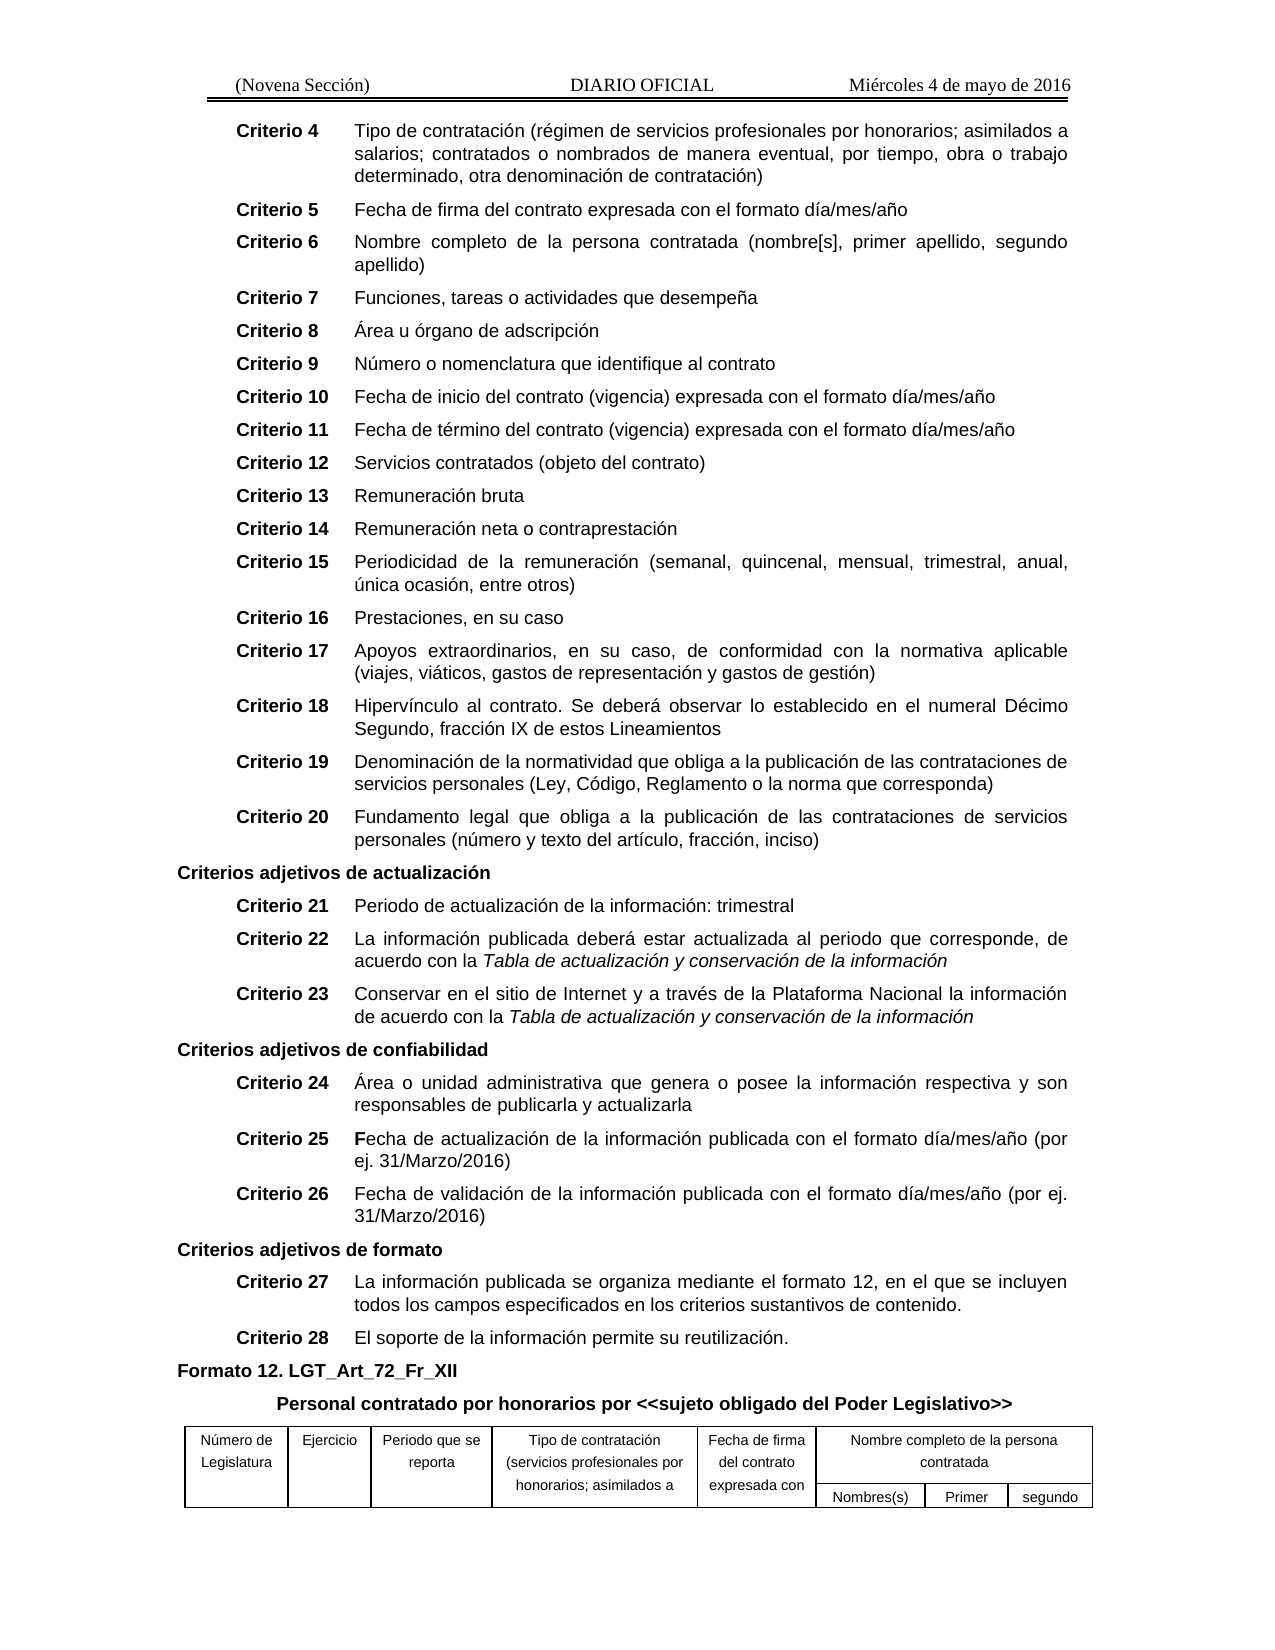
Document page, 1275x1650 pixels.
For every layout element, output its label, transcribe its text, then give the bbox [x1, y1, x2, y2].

list Criterio 28 El soporte de la información permite su reutilización. [236, 1327, 1068, 1349]
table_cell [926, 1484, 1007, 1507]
text Criterio 19 Denominación de la normatividad que obliga a la publicación de las contrataciones de servicios personales (Ley, Código, Reglamento o la norma que corresponda) [236, 750, 1068, 795]
text Criterio 5 Fecha de firma del contrato expresada con el formato día/mes/año [236, 198, 1068, 221]
text Criterio 18 Hipervínculo al contrato. Se deberá observar lo establecido en el numeral Décimo Segundo, fracción IX de estos Lineamientos [236, 695, 1068, 740]
list Criterios adjetivos de actualización [177, 861, 1068, 884]
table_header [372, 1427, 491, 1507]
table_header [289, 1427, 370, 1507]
text Criterio 4 Tipo de contratación (régimen de servicios profesionales por honorarios; asimilados a salarios; contratados o nombrados de manera eventual, por tiempo, obra o trabajo determinado, otra denominación de contratación) [236, 120, 1068, 187]
text Criterio 8 Área u órgano de adscripción [236, 319, 1068, 342]
text Formato 12. LGT_Art_72_Fr_XII [177, 1359, 1098, 1382]
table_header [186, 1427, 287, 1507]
text Criterio 6 Nombre completo de la persona contratada (nombre[s], primer apellido, segundo apellido) [236, 231, 1068, 276]
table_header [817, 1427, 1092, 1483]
text Personal contratado por honorarios por <<sujeto obligado del Poder Legislativo>> [192, 1393, 1098, 1415]
list Criterio 23 Conservar en el sitio de Internet y a través de la información de acuerdo con de actualización y conservación de la información [236, 983, 1068, 1028]
text Criterio 16 Prestaciones, en su caso [236, 606, 1068, 629]
list Criterio 22 La información publicada deberá estar actualizada al periodo que corresponde, de acuerdo con de actualización y conservación de la información [236, 927, 1068, 972]
text Criterio 11 Fecha de término del contrato (vigencia) expresada con el formato día/mes/año [236, 419, 1068, 441]
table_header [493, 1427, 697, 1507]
list Criterio 25 Fecha de actualización de la información publicada con el formato día/mes/año (por ej. 31/Marzo/2016) [236, 1127, 1068, 1172]
text Criterio 20 Fundamento legal que obliga a la publicación de las contrataciones de servicios personales (número y texto del artículo, fracción, inciso) [236, 806, 1068, 851]
list Criterios adjetivos de confiabilidad [177, 1038, 1068, 1061]
list Criterio 26 Fecha de validación de la información publicada con el formato día/mes/año (por ej. 31/Marzo/2016) [236, 1182, 1068, 1227]
text Criterio 10 Fecha de inicio del contrato (vigencia) expresada con el formato día/mes/año [236, 386, 1068, 408]
text Criterio 7 Funciones, tareas o actividades que desempeña [236, 287, 1068, 309]
text Criterio 14 Remuneración neta o contraprestación [236, 518, 1068, 540]
text Criterio 13 Remuneración bruta [236, 485, 1068, 507]
text Criterio 12 Servicios contratados (objeto del contrato) [236, 452, 1068, 474]
list Criterio 24 Área o unidad administrativa que genera o posee la información respectiva y son responsables de publicarla y actualizarla [236, 1071, 1068, 1116]
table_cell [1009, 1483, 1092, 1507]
list Criterio 27 La información publicada se organiza mediante el formato 12, en el que se incluyen todos los campos especificados en los criterios sustantivos de contenido. [236, 1271, 1068, 1316]
text Criterio 15 Periodicidad de la remuneración (semanal, quincenal, mensual, trimestral, anual, única ocasión, entre otros) [236, 551, 1068, 596]
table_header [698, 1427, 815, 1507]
list Criterio 21 Periodo de actualización de la información: trimestral [236, 894, 1068, 917]
text Criterio 17 Apoyos extraordinarios, en su caso, de conformidad con la normativa aplicable (viajes, viáticos, gastos de representación y gastos de gestión) [236, 639, 1068, 684]
text Criterio 9 Número o nomenclatura que identifique al contrato [236, 353, 1068, 375]
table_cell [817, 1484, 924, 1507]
list Criterios adjetivos de formato [177, 1238, 1068, 1261]
